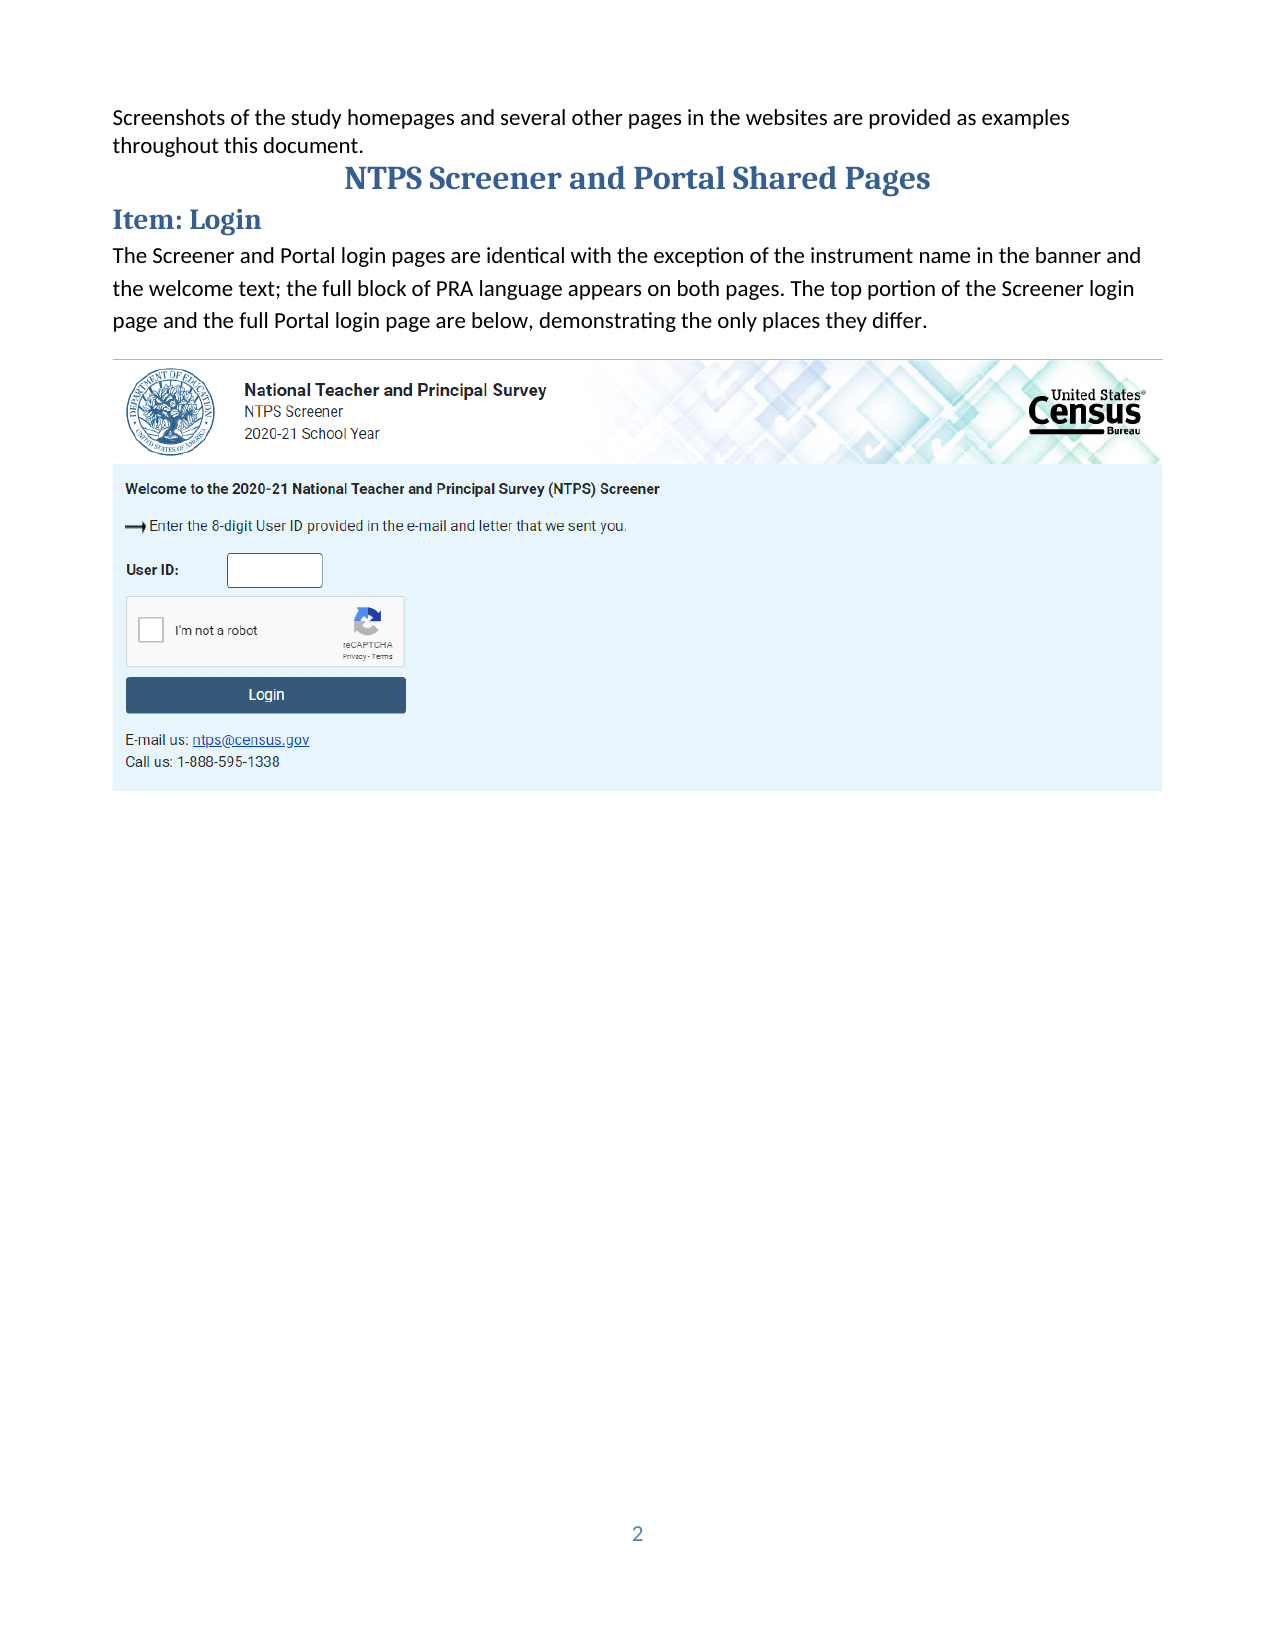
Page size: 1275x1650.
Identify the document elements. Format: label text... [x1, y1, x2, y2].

text Screenshots of the study homepages and several other pages in the websites are provided as examples throughout this document. [112, 103, 1162, 159]
picture [112, 359, 1163, 791]
subtitle NTPS Screener and Portal Shared Pages [112, 159, 1162, 197]
subtitle Item: Login [112, 203, 1162, 237]
text The Screener and Portal login pages are identical with the exception of the instrument name in the banner and the welcome text; the full block of PRA language appears on both pages. The top portion of the Screener login page and the full Portal login page are below, demonstrating the only places they differ. [112, 242, 1162, 334]
